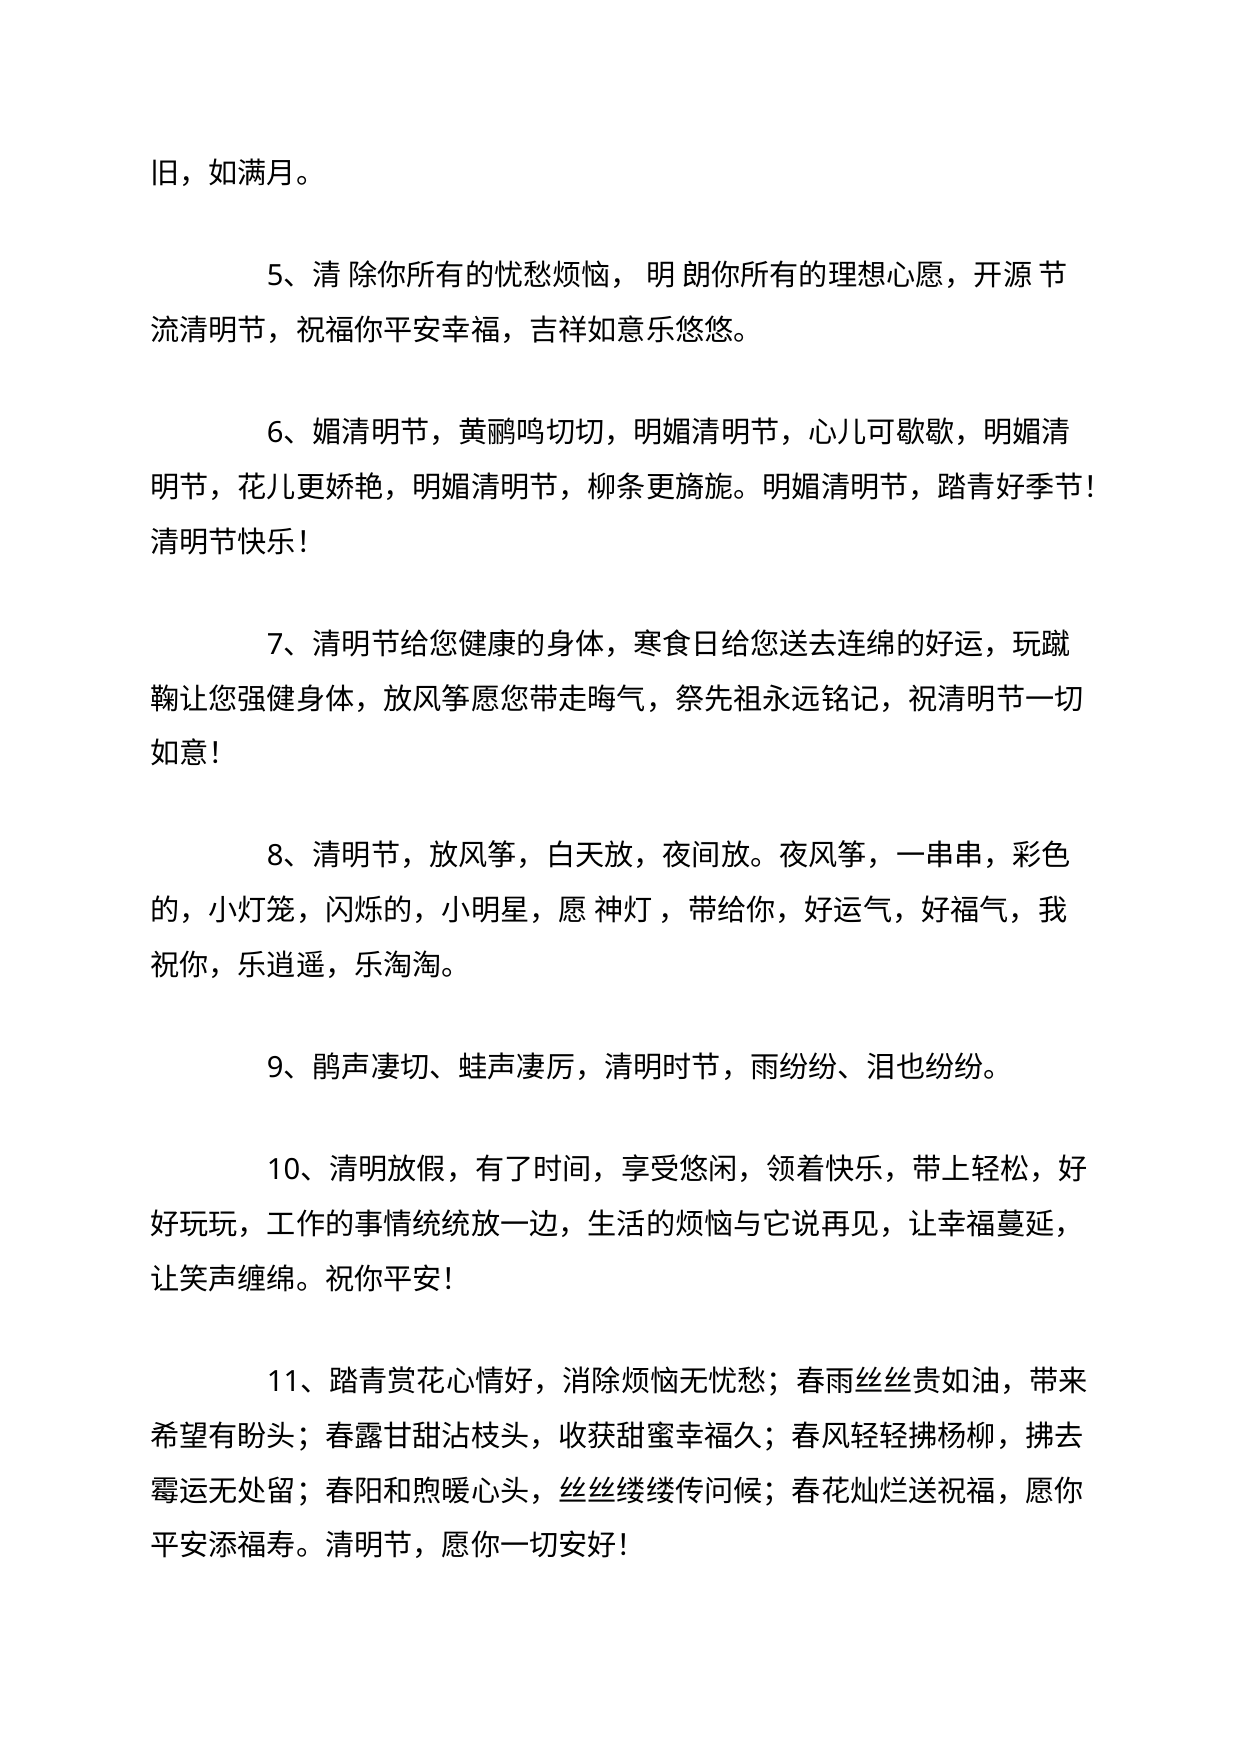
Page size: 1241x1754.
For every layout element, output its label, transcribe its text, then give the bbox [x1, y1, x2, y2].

text 11、踏青赏花心情好，消除烦恼无忧愁；春雨丝丝贵如油，带来希望有盼头；春露甘甜沾枝头，收获甜蜜幸福久；春风轻轻拂杨柳，拂去霉运无处留；春阳和煦暖心头，丝丝缕缕传问候；春花灿烂送祝福，愿你平安添福寿。清明节，愿你一切安好！ [150, 1357, 1090, 1564]
text 8、清明节，放风筝，白天放，夜间放。夜风筝，一串串，彩色的，小灯笼，闪烁的，小明星，愿 神灯 ，带给你，好运气，好福气，我祝你，乐逍遥，乐淘淘。 [150, 832, 1090, 984]
text 7、清明节给您健康的身体，寒食日给您送去连绵的好运，玩蹴鞠让您强健身体，放风筝愿您带走晦气，祭先祖永远铭记，祝清明节一切如意！ [150, 620, 1090, 772]
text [150, 150, 1090, 192]
text 6、媚清明节，黄鹂鸣切切，明媚清明节，心儿可歇歇，明媚清明节，花儿更娇艳，明媚清明节，柳条更旖旎。明媚清明节，踏青好季节！清明节快乐！ [150, 408, 1090, 561]
text 5、清 除你所有的忧愁烦恼， 明 朗你所有的理想心愿，开源 节 流清明节，祝福你平安幸福，吉祥如意乐悠悠。 [150, 252, 1090, 349]
text 10、清明放假，有了时间，享受悠闲，领着快乐，带上轻松，好好玩玩，工作的事情统统放一边，生活的烦恼与它说再见，让幸福蔓延，让笑声缠绵。祝你平安！ [150, 1146, 1090, 1298]
text 9、鹃声凄切、蛙声凄厉，清明时节，雨纷纷、泪也纷纷。 [150, 1043, 1090, 1086]
